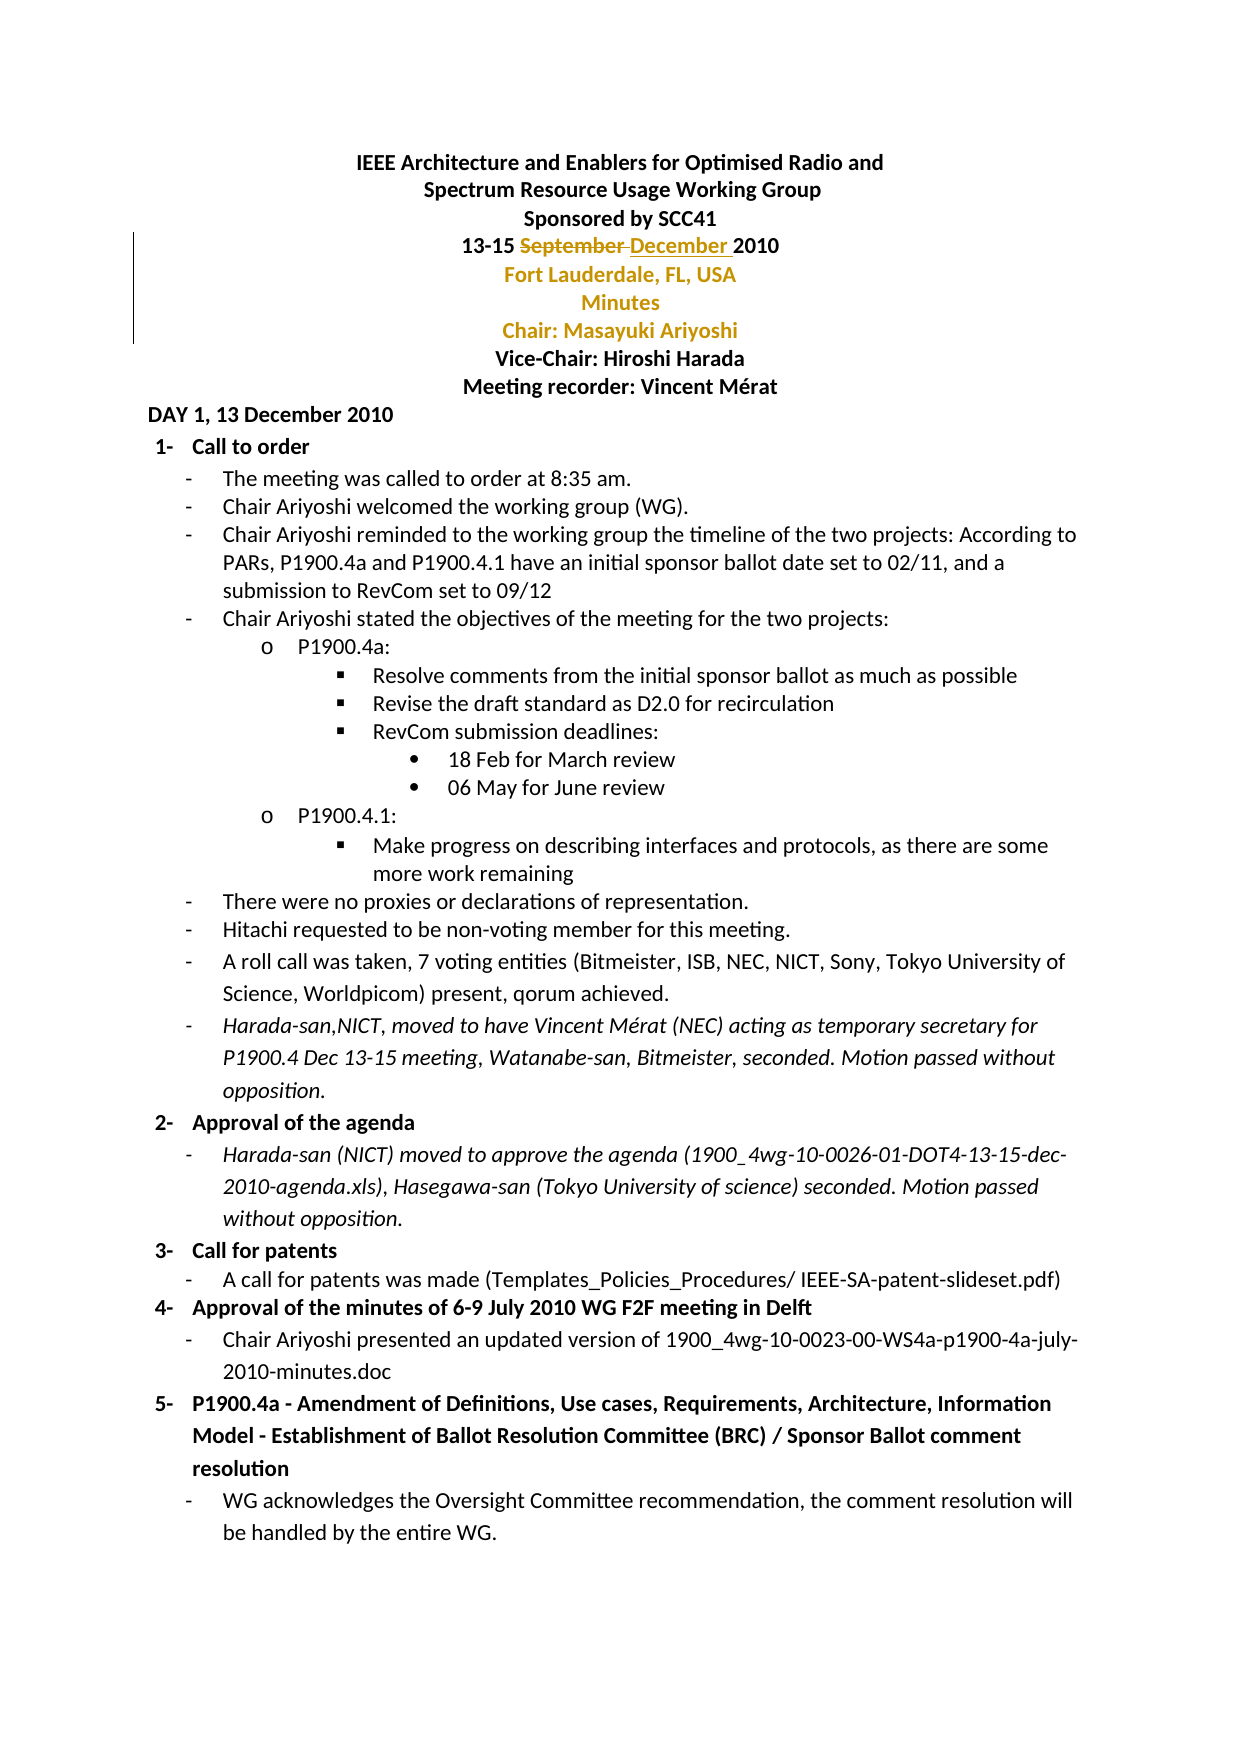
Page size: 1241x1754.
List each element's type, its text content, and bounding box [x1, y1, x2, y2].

list Harada-san (NICT) moved to approve the agenda (1900_4wg-10-0026-01-DOT4-13-15-dec-2010-agenda.xls), Hasegawa-san ( of science) seconded. Motion passed without opposition. [185, 1140, 1093, 1232]
list Resolve comments from the initial sponsor ballot as much as possible [335, 661, 1093, 689]
text Minutes [148, 288, 1093, 316]
list 06 May for June review [410, 773, 1093, 802]
list A call for patents was made (Templates_Policies_Procedures/ IEEE-SA-patent-slideset.pdf) [185, 1265, 1093, 1293]
list Call to order [154, 432, 1093, 460]
list Make progress on describing interfaces and protocols, as there are some more work remaining [335, 831, 1093, 887]
list A roll call was taken, 7 voting entities (Bitmeister, ISB, NEC, NICT, Sony, Tokyo University of Science, Worldpicom) present, qorum achieved. [185, 947, 1093, 1007]
list P1900.4.1: [260, 802, 1093, 831]
text Meeting recorder: Vincent Mérat [148, 372, 1093, 400]
list requested to be non-voting member for this meeting. [185, 915, 1093, 943]
list Chair Ariyoshi welcomed the working group (WG). [185, 492, 1093, 520]
list Approval of the minutes of 6-9 July 2010 WG F2F meeting in [154, 1293, 1093, 1321]
text DAY 1, 13 December 2010 [148, 400, 1093, 428]
list Chair Ariyoshi reminded to the working group the timeline of the two projects: According to PARs, P1900.4a and P1900.4.1 have an initial sponsor ballot date set to 02/11, and a submission to RevCom set to 09/12 [185, 520, 1093, 604]
text IEEE Architecture and Enablers for Optimised Radio and [148, 148, 1093, 176]
list Approval of the agenda [154, 1108, 1093, 1136]
text Spectrum Resource Usage Working Group [148, 176, 1093, 204]
list P1900.4a - Amendment of Definitions, Use cases, Requirements, Architecture, Information Model - Establishment of Ballot Resolution Committee (BRC) / Sponsor Ballot comment resolution [154, 1389, 1093, 1482]
list There were no proxies or declarations of representation. [185, 887, 1093, 915]
list Chair Ariyoshi presented an updated version of 1900_4wg-10-0023-00-WS4a-p1900-4a-july-2010-minutes.doc [185, 1325, 1093, 1385]
list 18 Feb for March review [410, 746, 1093, 773]
list Chair Ariyoshi stated the objectives of the meeting for the two projects: [185, 604, 1093, 632]
list Revise the draft standard as D2.0 for recirculation [335, 689, 1093, 717]
list Call for patents [154, 1237, 1093, 1265]
list WG acknowledges the Oversight Committee recommendation, the comment resolution will be handled by the entire WG. [185, 1486, 1093, 1546]
list RevCom submission deadlines: [335, 717, 1093, 746]
text Sponsored by SCC41 [148, 204, 1093, 232]
list The meeting was called to order at 8:35 am. [185, 464, 1093, 492]
text 13-15 2010 Fort Lauderdale, FL, USA [148, 232, 1093, 288]
list P1900.4a: [260, 632, 1093, 661]
list Harada-san,NICT, moved to have Vincent Mérat (NEC) acting as temporary secretary for P1900.4 Dec 13-15 meeting, Watanabe-san, Bitmeister, seconded. Motion passed without opposition. [185, 1011, 1093, 1104]
text Chair: Masayuki Ariyoshi [148, 316, 1093, 344]
text Vice-Chair: Hiroshi Harada [148, 344, 1093, 372]
